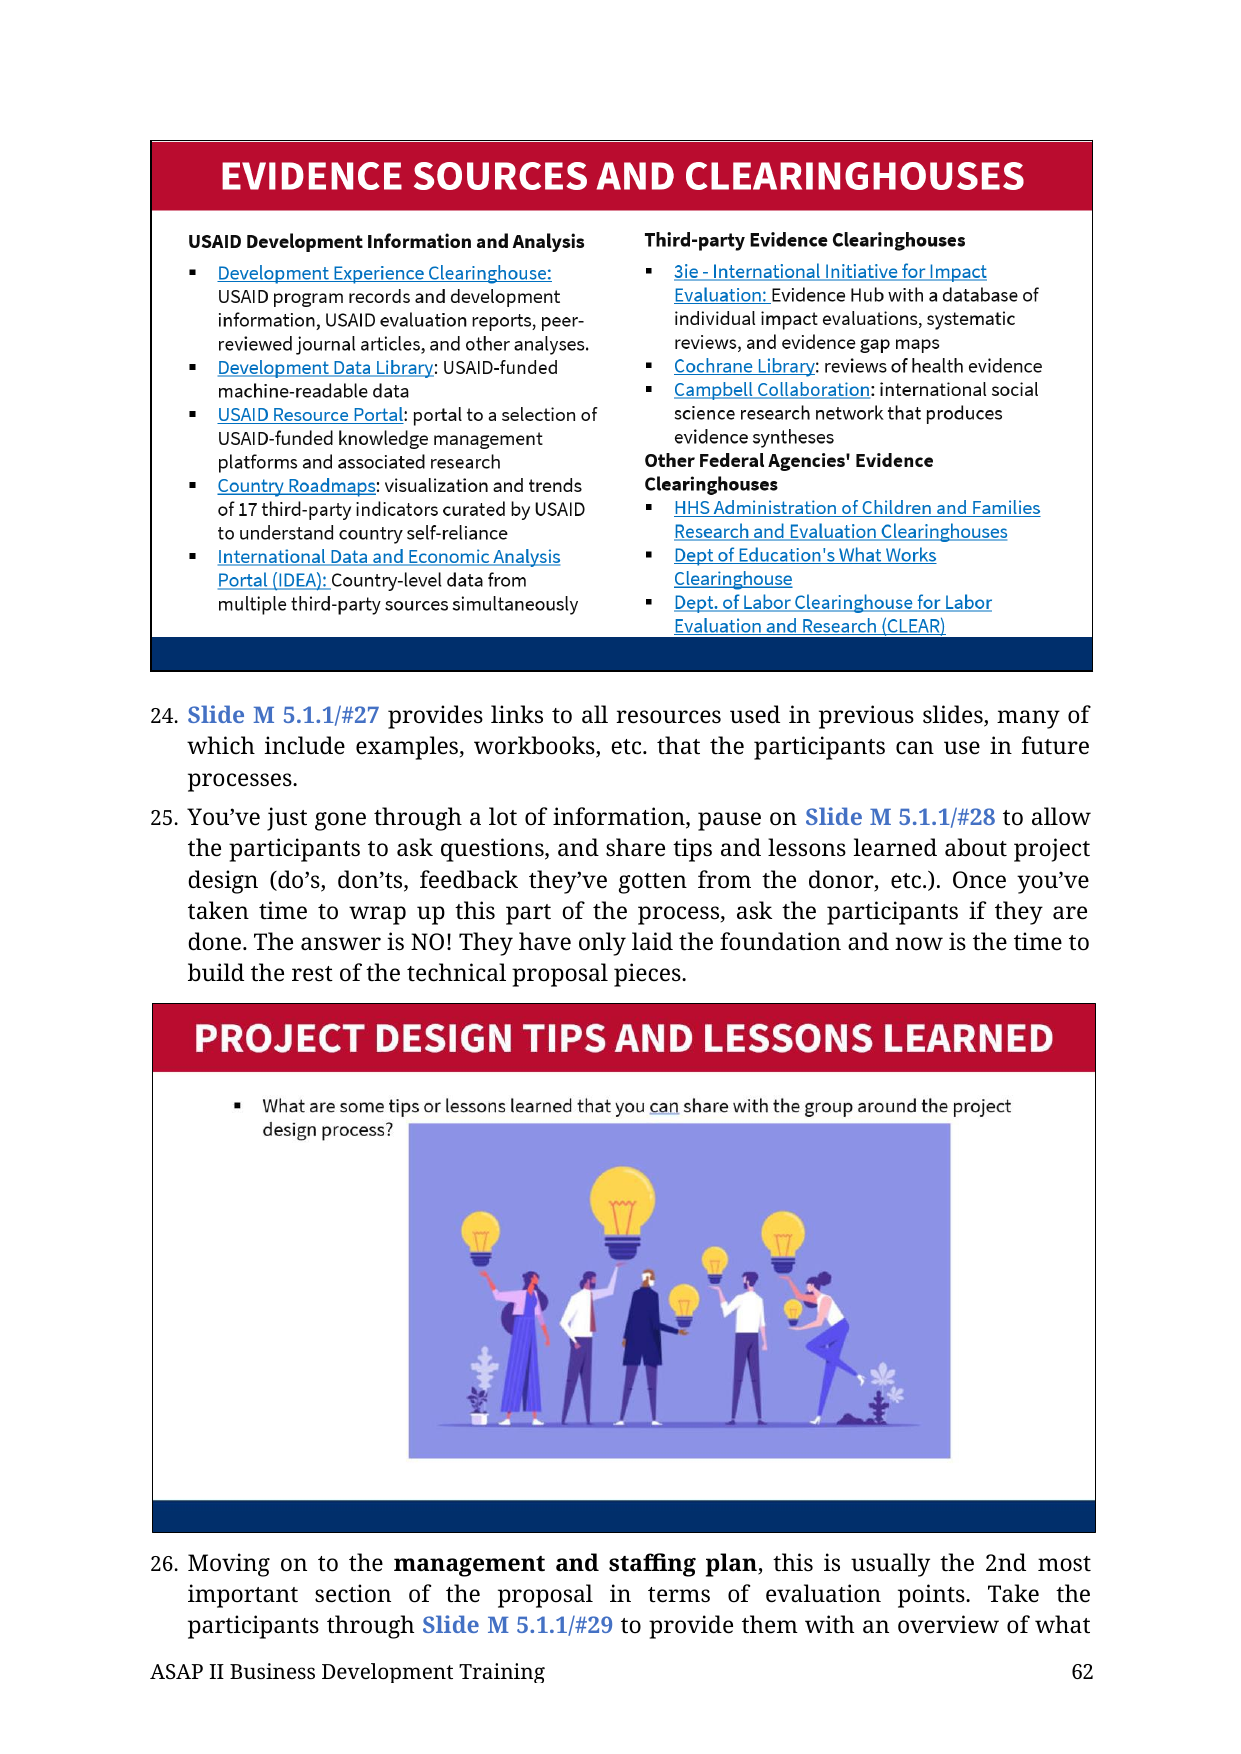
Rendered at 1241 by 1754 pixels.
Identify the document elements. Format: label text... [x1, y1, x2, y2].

picture [153, 1004, 1095, 1532]
list Slide M 5.1.1/#27 provides links to all resources used in previous slides, many of which include examples, workbooks, etc. that the participants can use in future processes. [150, 699, 1091, 793]
picture [152, 141, 1092, 670]
list You’ve just gone through a lot of information, pause on Slide M 5.1.1/#28 to allow the participants to ask questions, and share tips and lessons learned about project design (do’s, don’ts, feedback they’ve gotten from the donor, etc.). Once you’ve taken time to wrap up this part of the process, ask the participants if they are done. The answer is NO! They have only laid the foundation and now is the time to build the rest of the technical proposal pieces. [150, 801, 1091, 989]
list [150, 1016, 1091, 1640]
